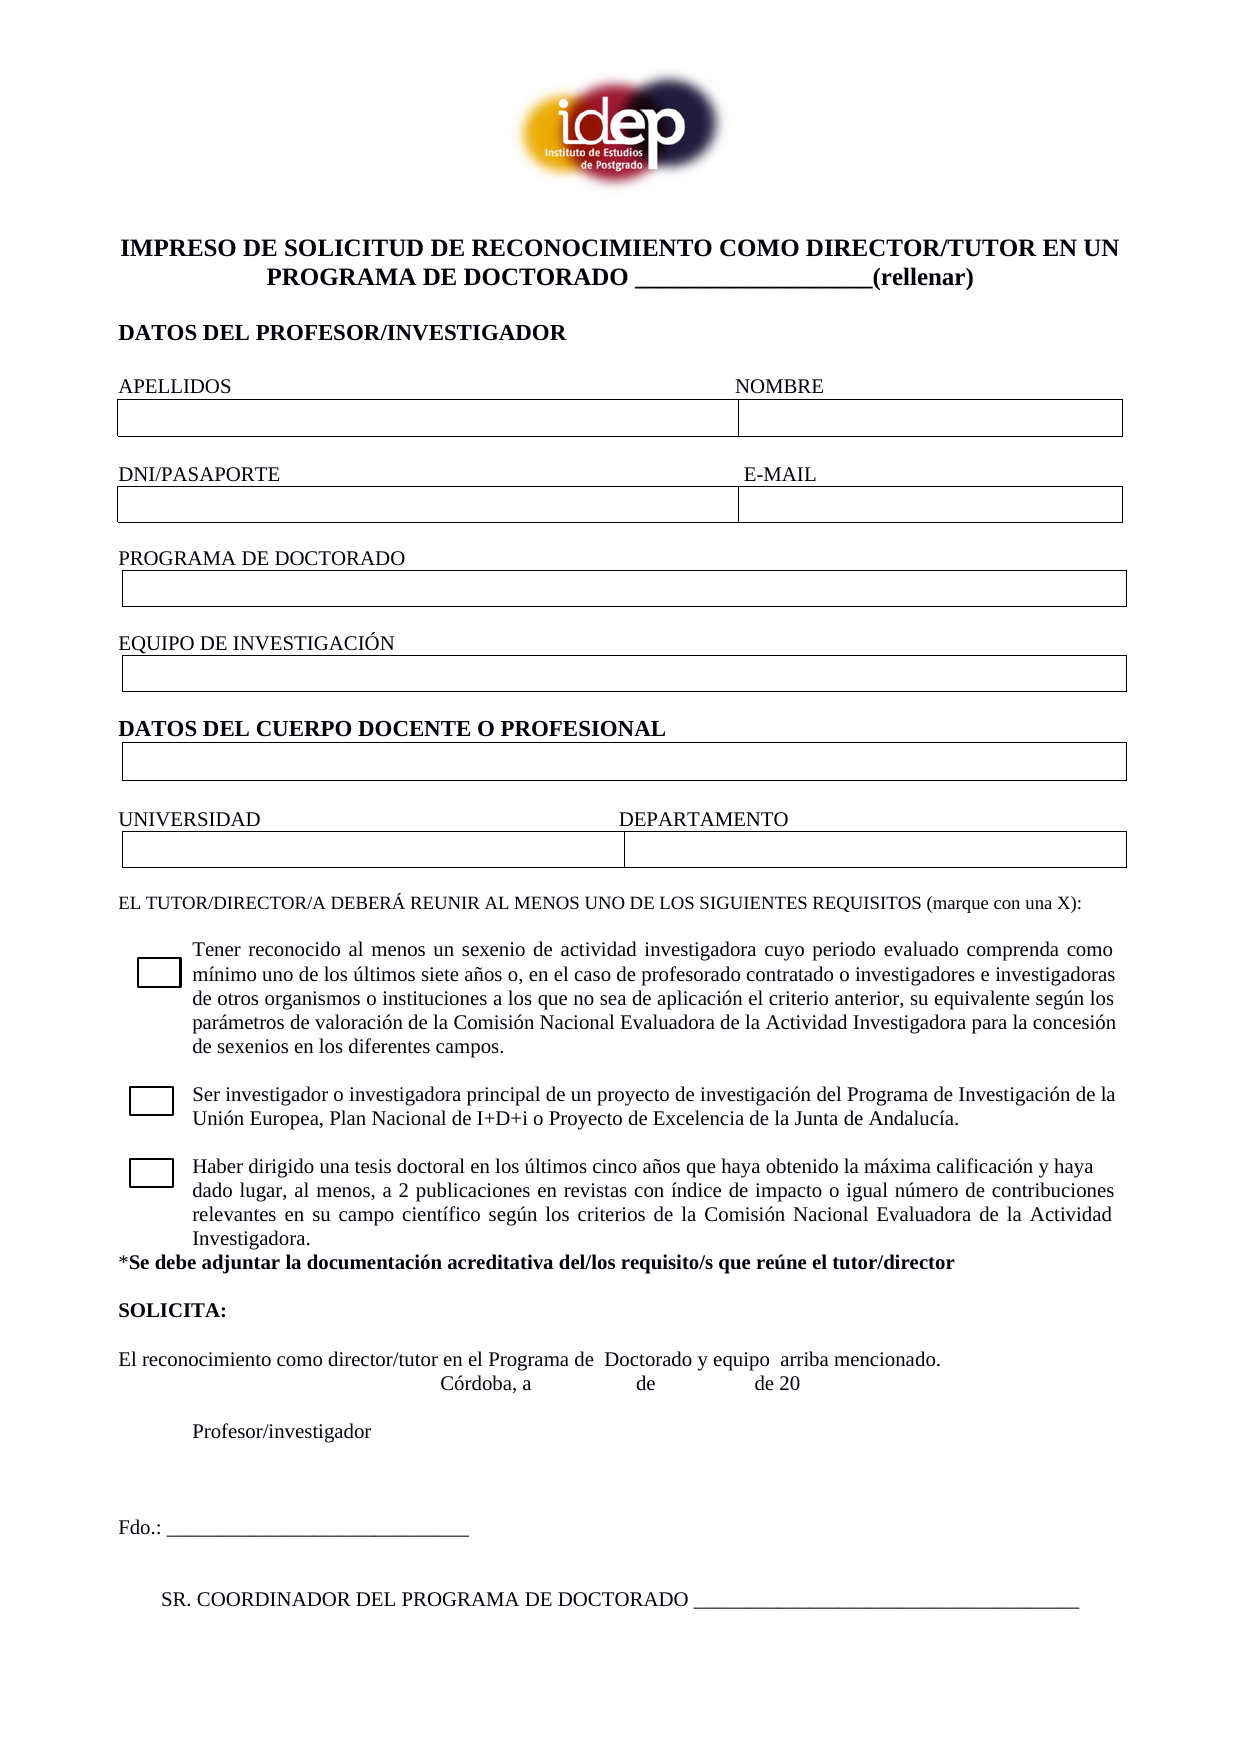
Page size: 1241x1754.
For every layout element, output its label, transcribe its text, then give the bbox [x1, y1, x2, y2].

table_header [739, 487, 1122, 522]
text Haber dirigido una tesis doctoral en los últimos cinco años que haya obtenido la máxima calificación y haya dado lugar, al menos, a 2 publicaciones en revistas con índice de impacto o igual número de contribuciones relevantes en su campo científico según los criterios de la Comisión Nacional Evaluadora de la Actividad Investigadora. [118, 1154, 1122, 1250]
text *Se debe adjuntar la documentación acreditativa del/los requisito/s que reúne el tutor/director [118, 1250, 1122, 1274]
table_header [123, 832, 624, 867]
text Fdo.: _____________________________ [118, 1515, 1122, 1539]
text SR. COORDINADOR DEL PROGRAMA DE DOCTORADO _____________________________________ [118, 1587, 1122, 1611]
table_header [123, 656, 1126, 691]
table_header [123, 743, 1126, 780]
text Tener reconocido al menos un sexenio de actividad investigadora cuyo periodo evaluado comprenda como mínimo uno de los últimos siete años o, en el caso de profesorado contratado o investigadores e investigadoras de otros organismos o instituciones a los que no sea de aplicación el criterio anterior, su equivalente según los parámetros de valoración de la Comisión Nacional Evaluadora de la Actividad Investigadora para la concesión de sexenios en los diferentes campos. [118, 937, 1122, 1058]
text DNI/PASAPORTE E-MAIL [118, 461, 1122, 486]
text Córdoba, a de de 20 [118, 1371, 1122, 1394]
text DATOS DEL CUERPO DOCENTE O PROFESIONAL [118, 716, 1122, 742]
text Ser investigador o investigadora principal de un proyecto de investigación del Programa de Investigación de la Unión Europea, Plan Nacional de I+D+i o Proyecto de Excelencia de la Junta de Andalucía. [118, 1082, 1122, 1130]
text SOLICITA: [118, 1298, 1122, 1322]
text PROGRAMA DE DOCTORADO [118, 546, 1122, 570]
text EQUIPO DE INVESTIGACIÓN [118, 631, 1122, 655]
text DATOS DEL PROFESOR/INVESTIGADOR [118, 319, 1122, 346]
table_header [118, 487, 738, 522]
text Profesor/investigador [118, 1419, 1122, 1443]
table_header [625, 832, 1126, 867]
table_header [739, 400, 1122, 436]
table_header [118, 400, 738, 436]
text IMPRESO DE SOLICITUD DE RECONOCIMIENTO COMO DIRECTOR/TUTOR EN UN PROGRAMA DE DOCTORADO ___________________(rellenar) [118, 233, 1122, 291]
text El reconocimiento como director/tutor en el Programa de Doctorado y equipo arriba mencionado. [118, 1346, 1122, 1371]
picture [493, 53, 747, 206]
text APELLIDOS NOMBRE [118, 374, 1122, 398]
text EL TUTOR/DIRECTOR/A DEBERÁ REUNIR AL MENOS UNO DE LOS SIGUIENTES REQUISITOS (marque con una X): [118, 892, 1122, 913]
text UNIVERSIDAD DEPARTAMENTO [118, 807, 1122, 831]
table_header [123, 571, 1126, 606]
